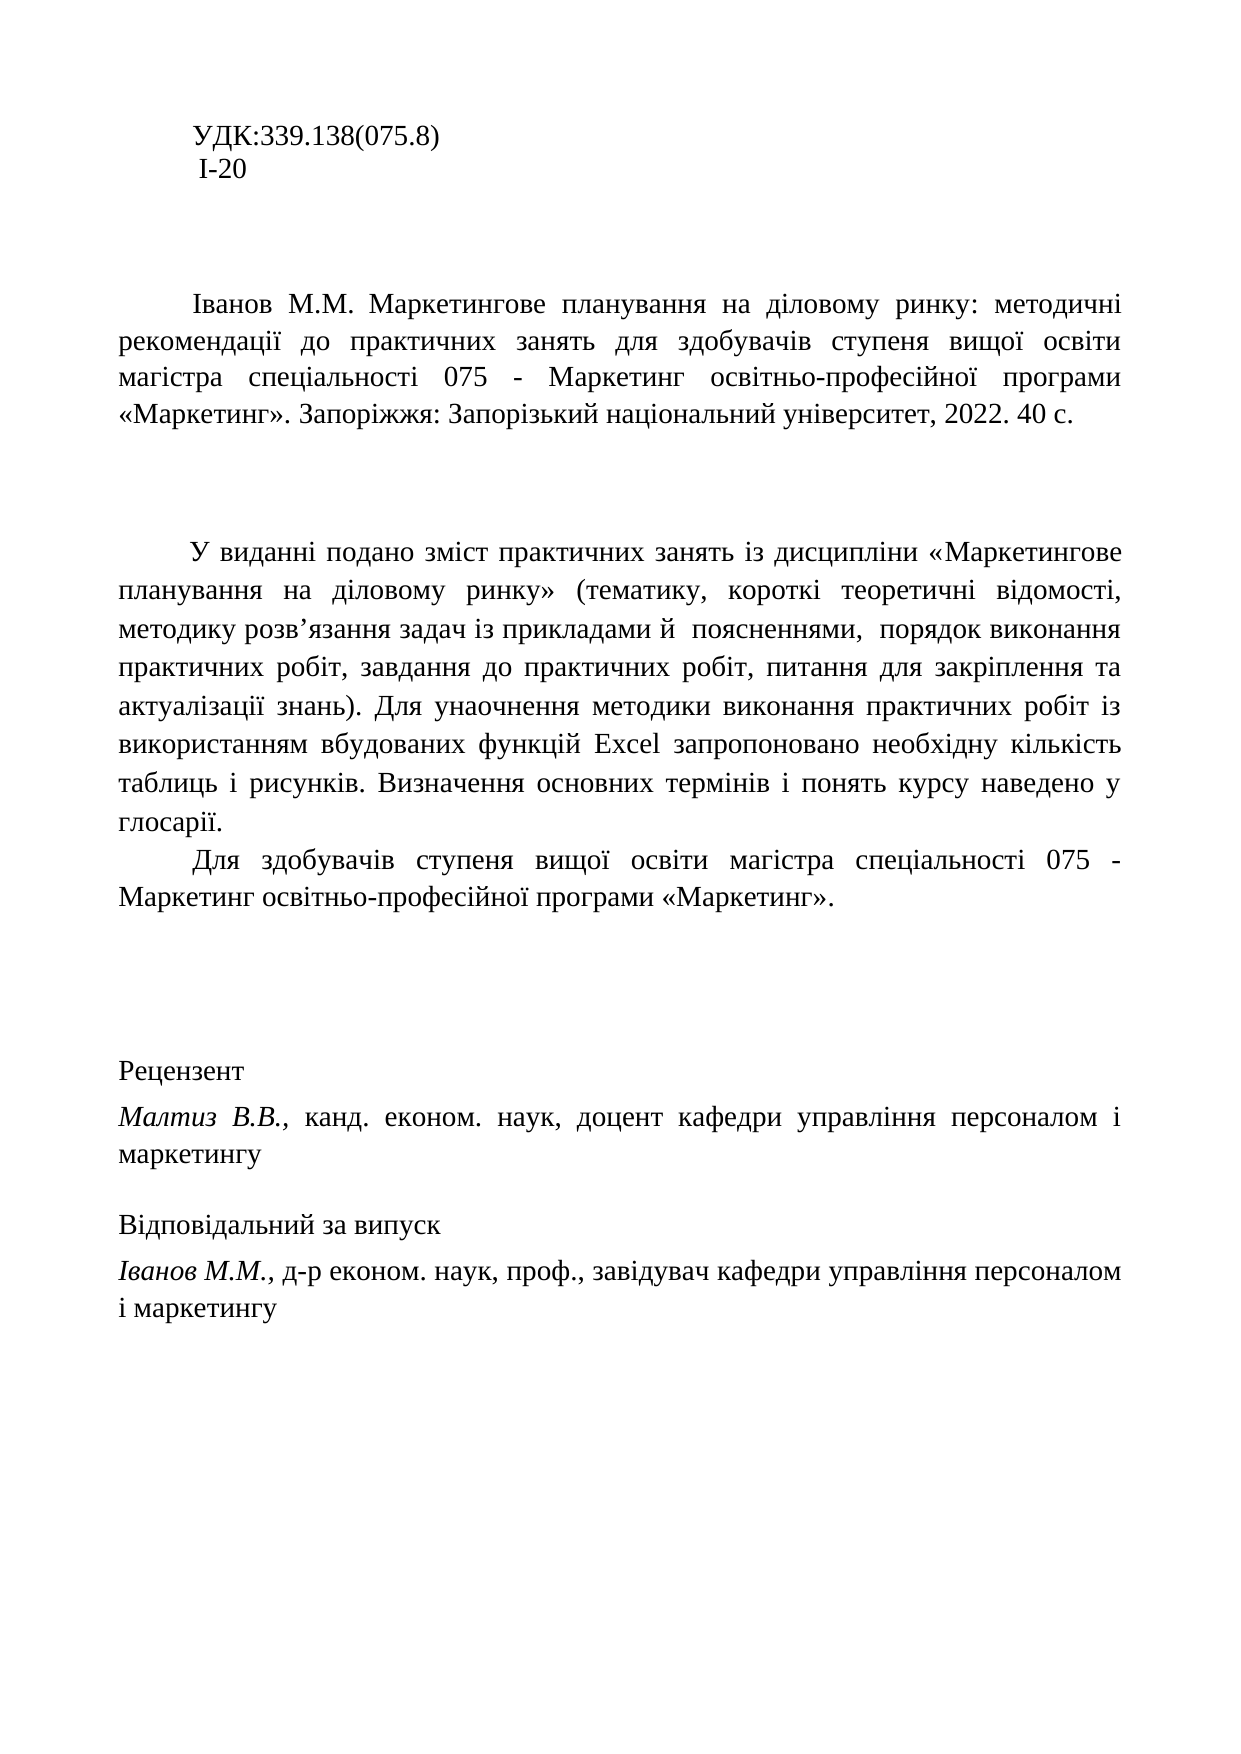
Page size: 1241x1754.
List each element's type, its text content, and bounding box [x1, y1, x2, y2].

text У виданні подано зміст практичних занять із дисципліни «Маркетингове планування на діловому ринку» (тематику, короткі теоретичні відомості, методику розв’язання задач із прикладами й поясненнями, порядок виконання практичних робіт, завдання до практичних робіт, питання для закріплення та актуалізації знань). Для унаочнення методики виконання практичних робіт із використанням вбудованих функцій Excel запропоновано необхідну кількість таблиць і рисунків. Визначення основних термінів і понять курсу наведено у глосарії. [118, 534, 1122, 837]
text Рецензент [118, 1053, 1122, 1087]
text УДК:339.138(075.8) [118, 118, 1122, 152]
text Малтиз В.В., канд. економ. наук, доцент кафедри управління персоналом і маркетингу [118, 1099, 1122, 1170]
text Відповідальний за випуск [118, 1207, 1122, 1240]
text Для здобувачів ступеня вищої освіти магістра спеціальності 075 - Маркетинг освітньо-професійної програми «Маркетинг». [118, 842, 1122, 913]
text Іванов М.М., д-р економ. наук, проф., завідувач кафедри управління персоналом і маркетингу [118, 1253, 1122, 1323]
text І-20 [118, 152, 1122, 185]
text Іванов М.М. Маркетингове планування на діловому ринку: методичні рекомендації до практичних занять для здобувачів ступеня вищої освіти магістра спеціальності 075 - Маркетинг освітньо-професійної програми «Маркетинг». Запоріжжя: Запорізький національний університет, 2022. 40 с. [118, 286, 1122, 430]
